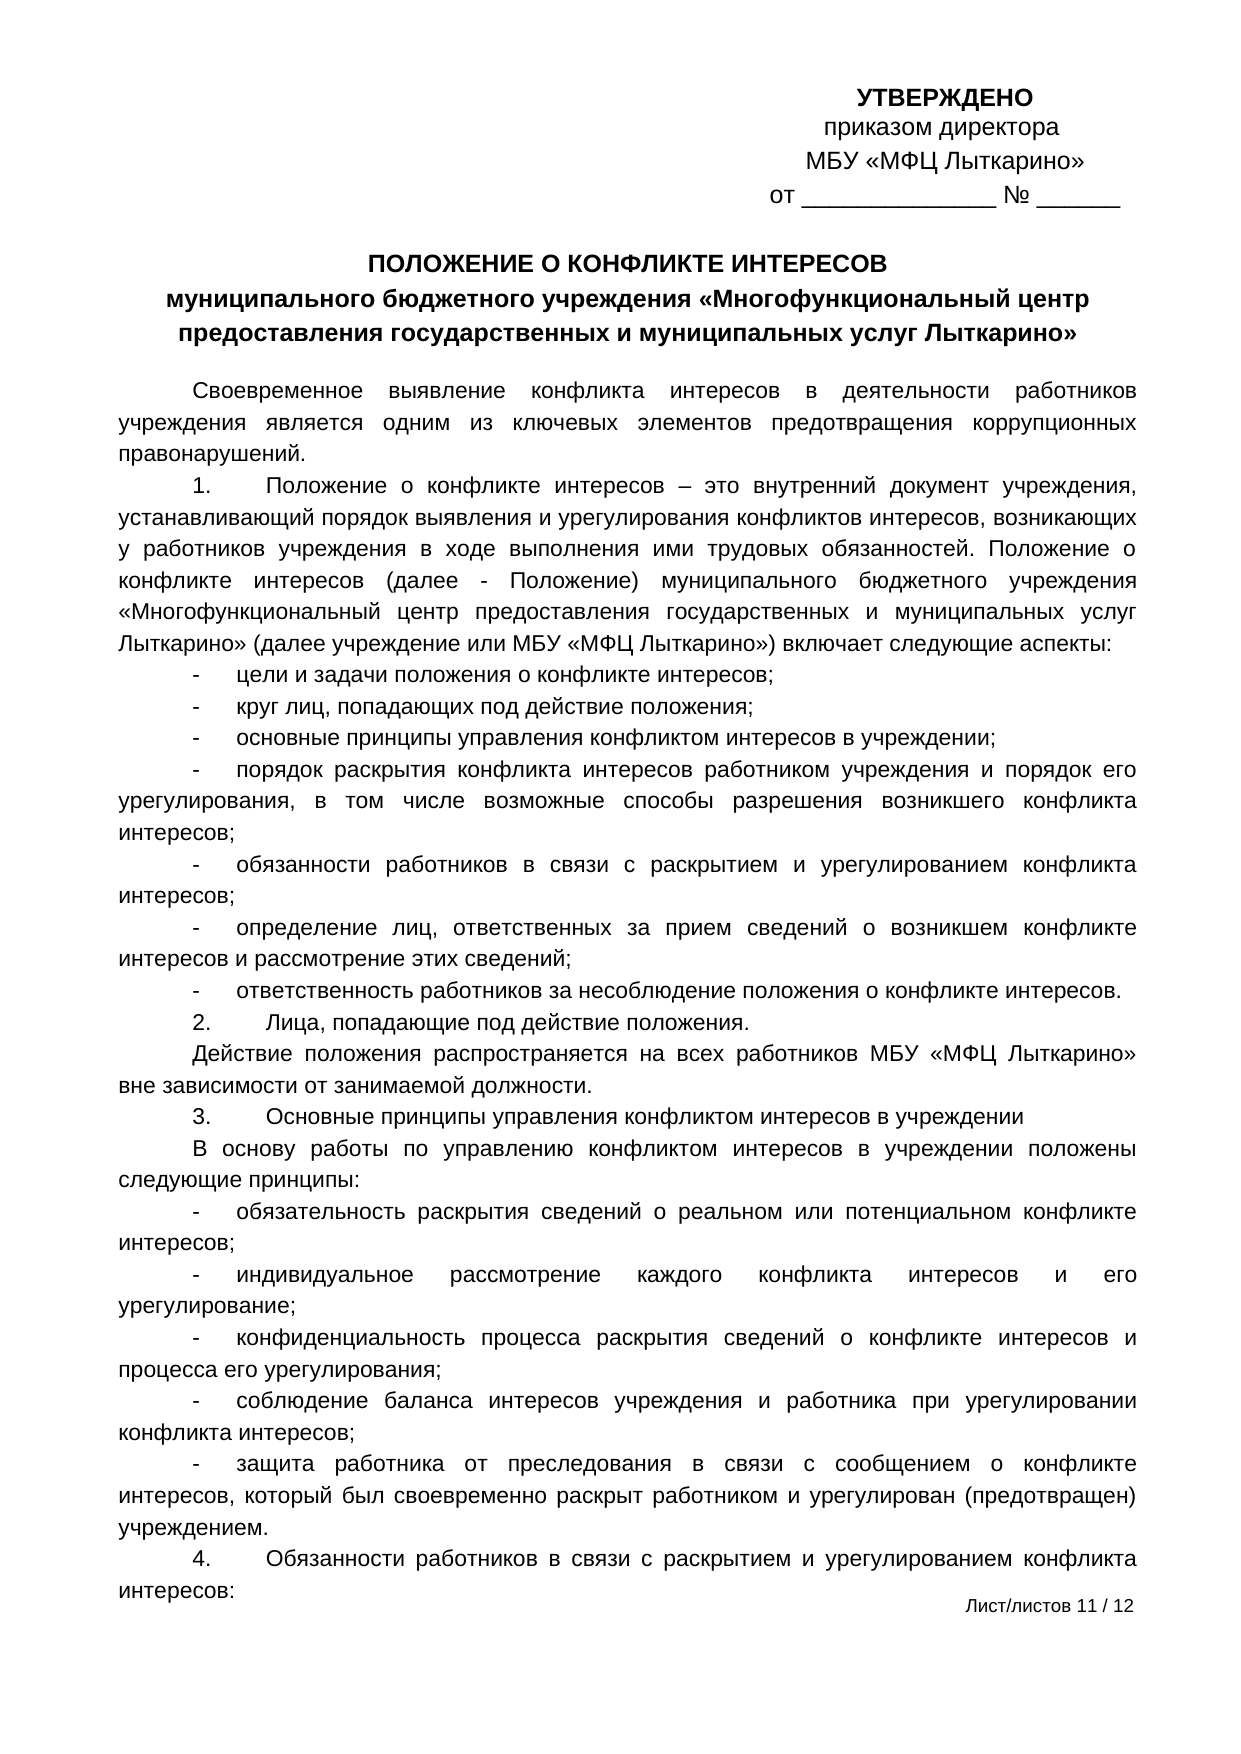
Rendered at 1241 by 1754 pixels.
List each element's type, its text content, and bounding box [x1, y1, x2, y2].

text - ответственность работников за несоблюдение положения о конфликте интересов. [118, 977, 1137, 1003]
text - конфиденциальность процесса раскрытия сведений о конфликте интересов и процесса его урегулирования; [118, 1324, 1137, 1382]
text от ______________ № ______ [768, 180, 1122, 209]
text ПОЛОЖЕНИЕ О КОНФЛИКТЕ ИНТЕРЕСОВ муниципального бюджетного учреждения «Многофункциональный центр предоставления государственных и муниципальных услуг Лыткарино» [118, 249, 1138, 373]
text 4. Обязанности работников в связи с раскрытием и урегулированием конфликта интересов: [118, 1545, 1137, 1603]
text - определение лиц, ответственных за прием сведений о возникшем конфликте интересов и рассмотрение этих сведений; [118, 914, 1137, 972]
text приказом директора МБУ «МФЦ Лыткарино» [768, 111, 1122, 175]
text 1. Положение о конфликте интересов – это внутренний документ учреждения, устанавливающий порядок выявления и урегулирования конфликтов интересов, возникающих у работников учреждения в ходе выполнения ими трудовых обязанностей. Положение о конфликте интересов (далее - Положение) муниципального бюджетного учреждения «Многофункциональный центр предоставления государственных и муниципальных услуг Лыткарино» (далее учреждение или МБУ «МФЦ Лыткарино») включает следующие аспекты: [118, 472, 1137, 656]
text УТВЕРЖДЕНО [768, 83, 1122, 111]
text 2. Лица, попадающие под действие положения. [118, 1008, 1137, 1035]
text Своевременное выявление конфликта интересов в деятельности работников учреждения является одним из ключевых элементов предотвращения коррупционных правонарушений. [118, 377, 1137, 467]
text - цели и задачи положения о конфликте интересов; [118, 661, 1137, 688]
text В основу работы по управлению конфликтом интересов в учреждении положены следующие принципы: [118, 1135, 1137, 1193]
text - основные принципы управления конфликтом интересов в учреждении; [118, 724, 1137, 751]
text 3. Основные принципы управления конфликтом интересов в учреждении [118, 1103, 1137, 1129]
text - обязательность раскрытия сведений о реальном или потенциальном конфликте интересов; [118, 1198, 1137, 1256]
text - порядок раскрытия конфликта интересов работником учреждения и порядок его урегулирования, в том числе возможные способы разрешения возникшего конфликта интересов; [118, 756, 1137, 845]
text - круг лиц, попадающих под действие положения; [118, 693, 1137, 719]
text Действие положения распространяется на всех работников МБУ «МФЦ Лыткарино» вне зависимости от занимаемой должности. [118, 1040, 1137, 1098]
text - обязанности работников в связи с раскрытием и урегулированием конфликта интересов; [118, 851, 1137, 908]
text - индивидуальное рассмотрение каждого конфликта интересов и его урегулирование; [118, 1261, 1137, 1319]
text - защита работника от преследования в связи с сообщением о конфликте интересов, который был своевременно раскрыт работником и урегулирован (предотвращен) учреждением. [118, 1450, 1137, 1540]
text - соблюдение баланса интересов учреждения и работника при урегулировании конфликта интересов; [118, 1387, 1137, 1445]
